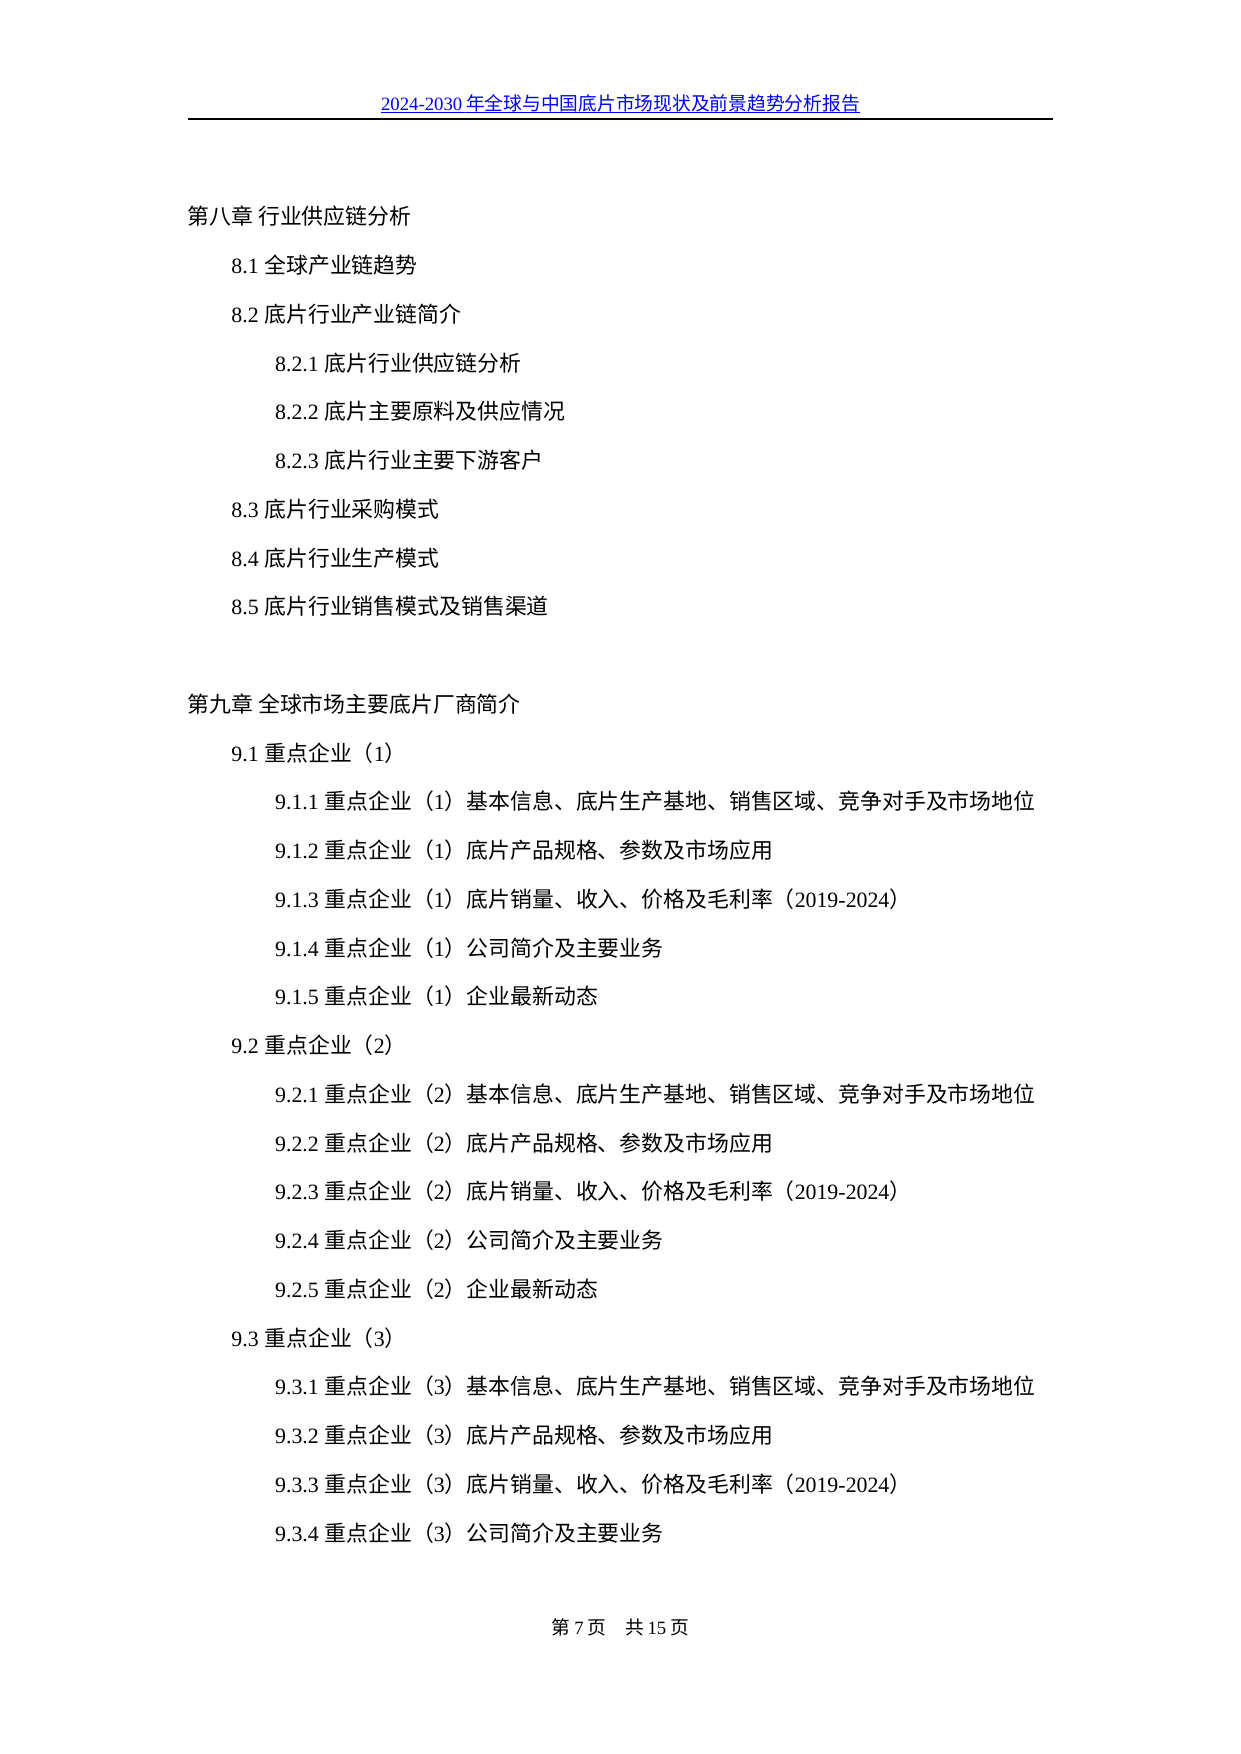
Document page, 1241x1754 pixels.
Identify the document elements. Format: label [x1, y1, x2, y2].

text [187, 150, 1053, 1548]
